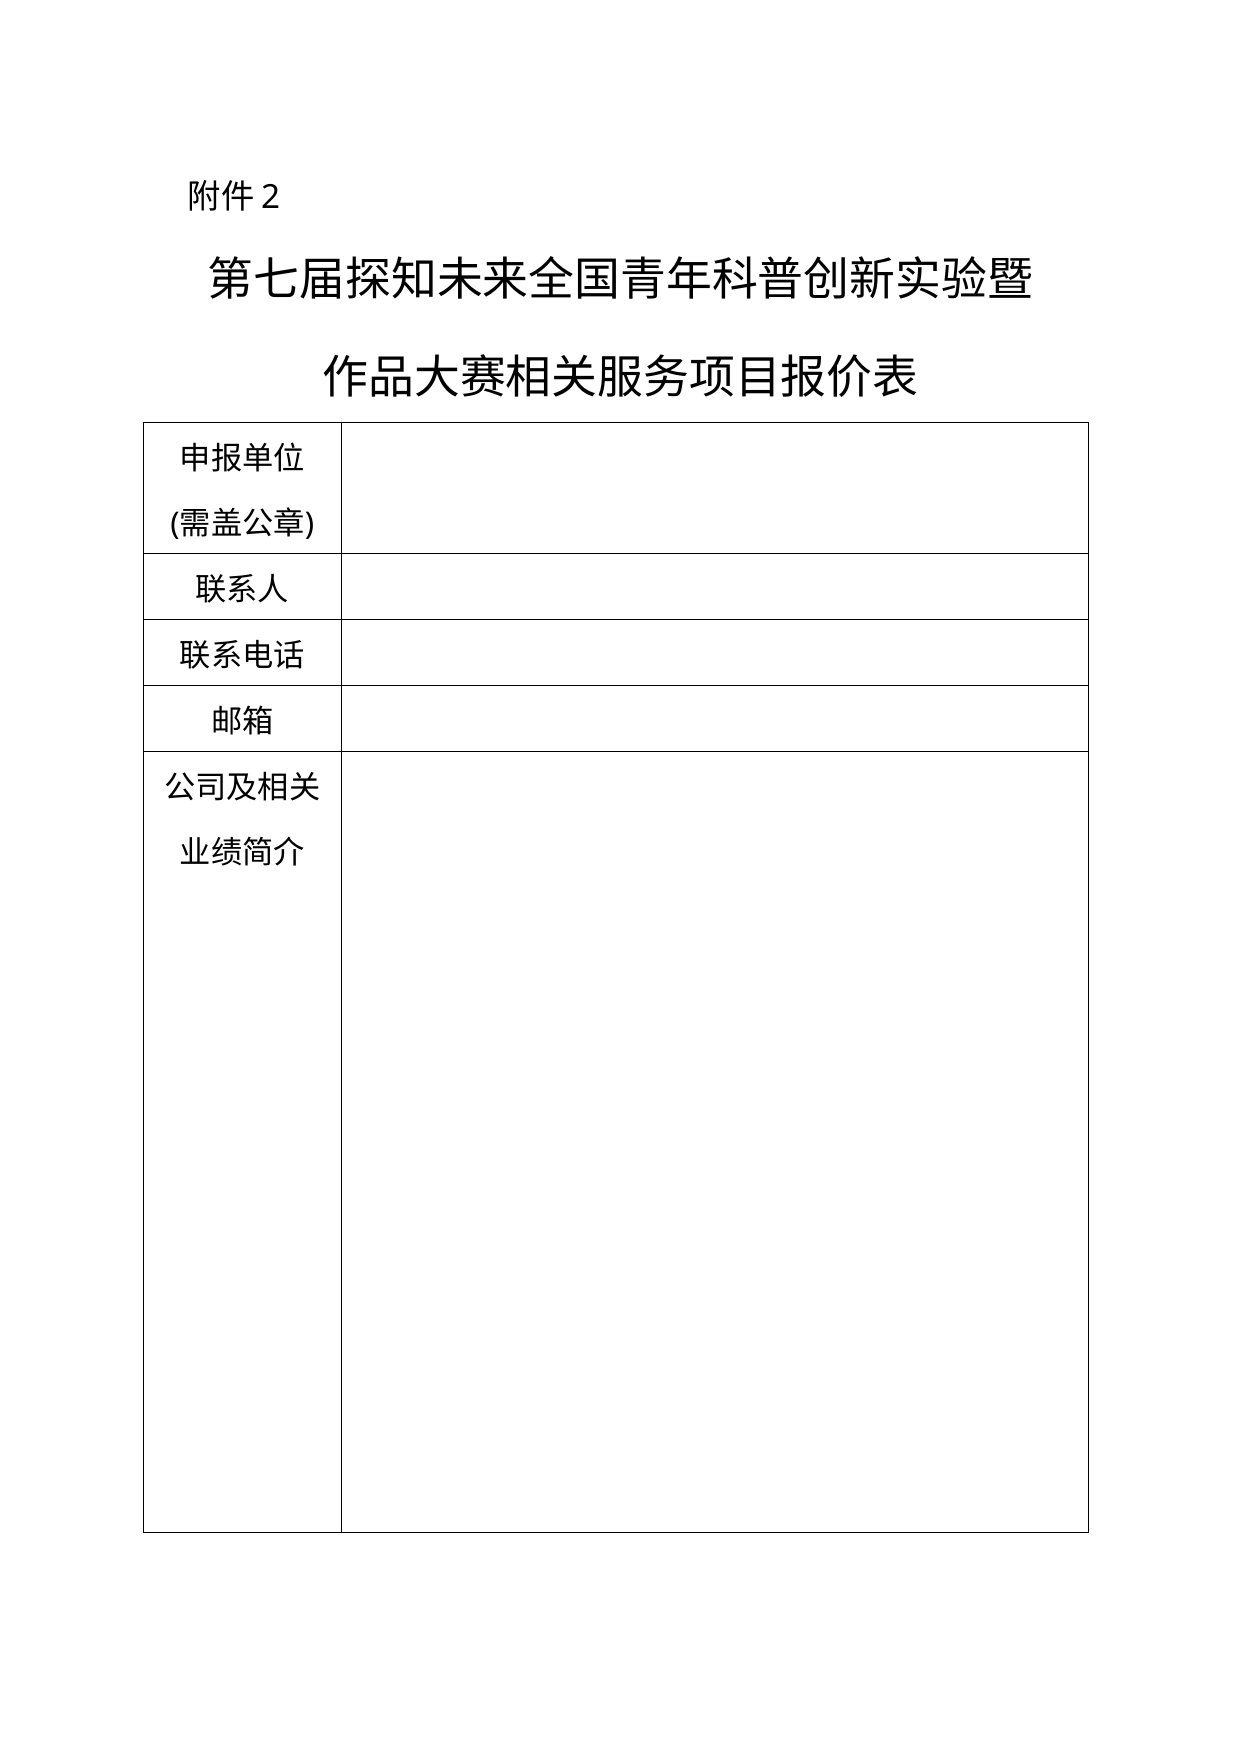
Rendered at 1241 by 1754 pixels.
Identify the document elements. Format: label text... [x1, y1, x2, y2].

table_cell 联系人 [144, 554, 341, 619]
table_cell 联系电话 [144, 620, 341, 685]
table_cell 公司及相关业绩简介 [144, 752, 341, 1532]
table_cell [342, 686, 1088, 751]
text 第七届探知未来全国青年科普创新实验暨作品大赛相关服务项目报价表 [187, 227, 1053, 422]
table_cell [342, 554, 1088, 619]
table_header [342, 423, 1088, 553]
text 附件2 [187, 162, 1053, 227]
table_cell [342, 752, 1088, 1532]
table_header 申报单位 (需盖公章) [144, 423, 341, 553]
table_cell 邮箱 [144, 686, 341, 751]
table_cell [342, 620, 1088, 685]
